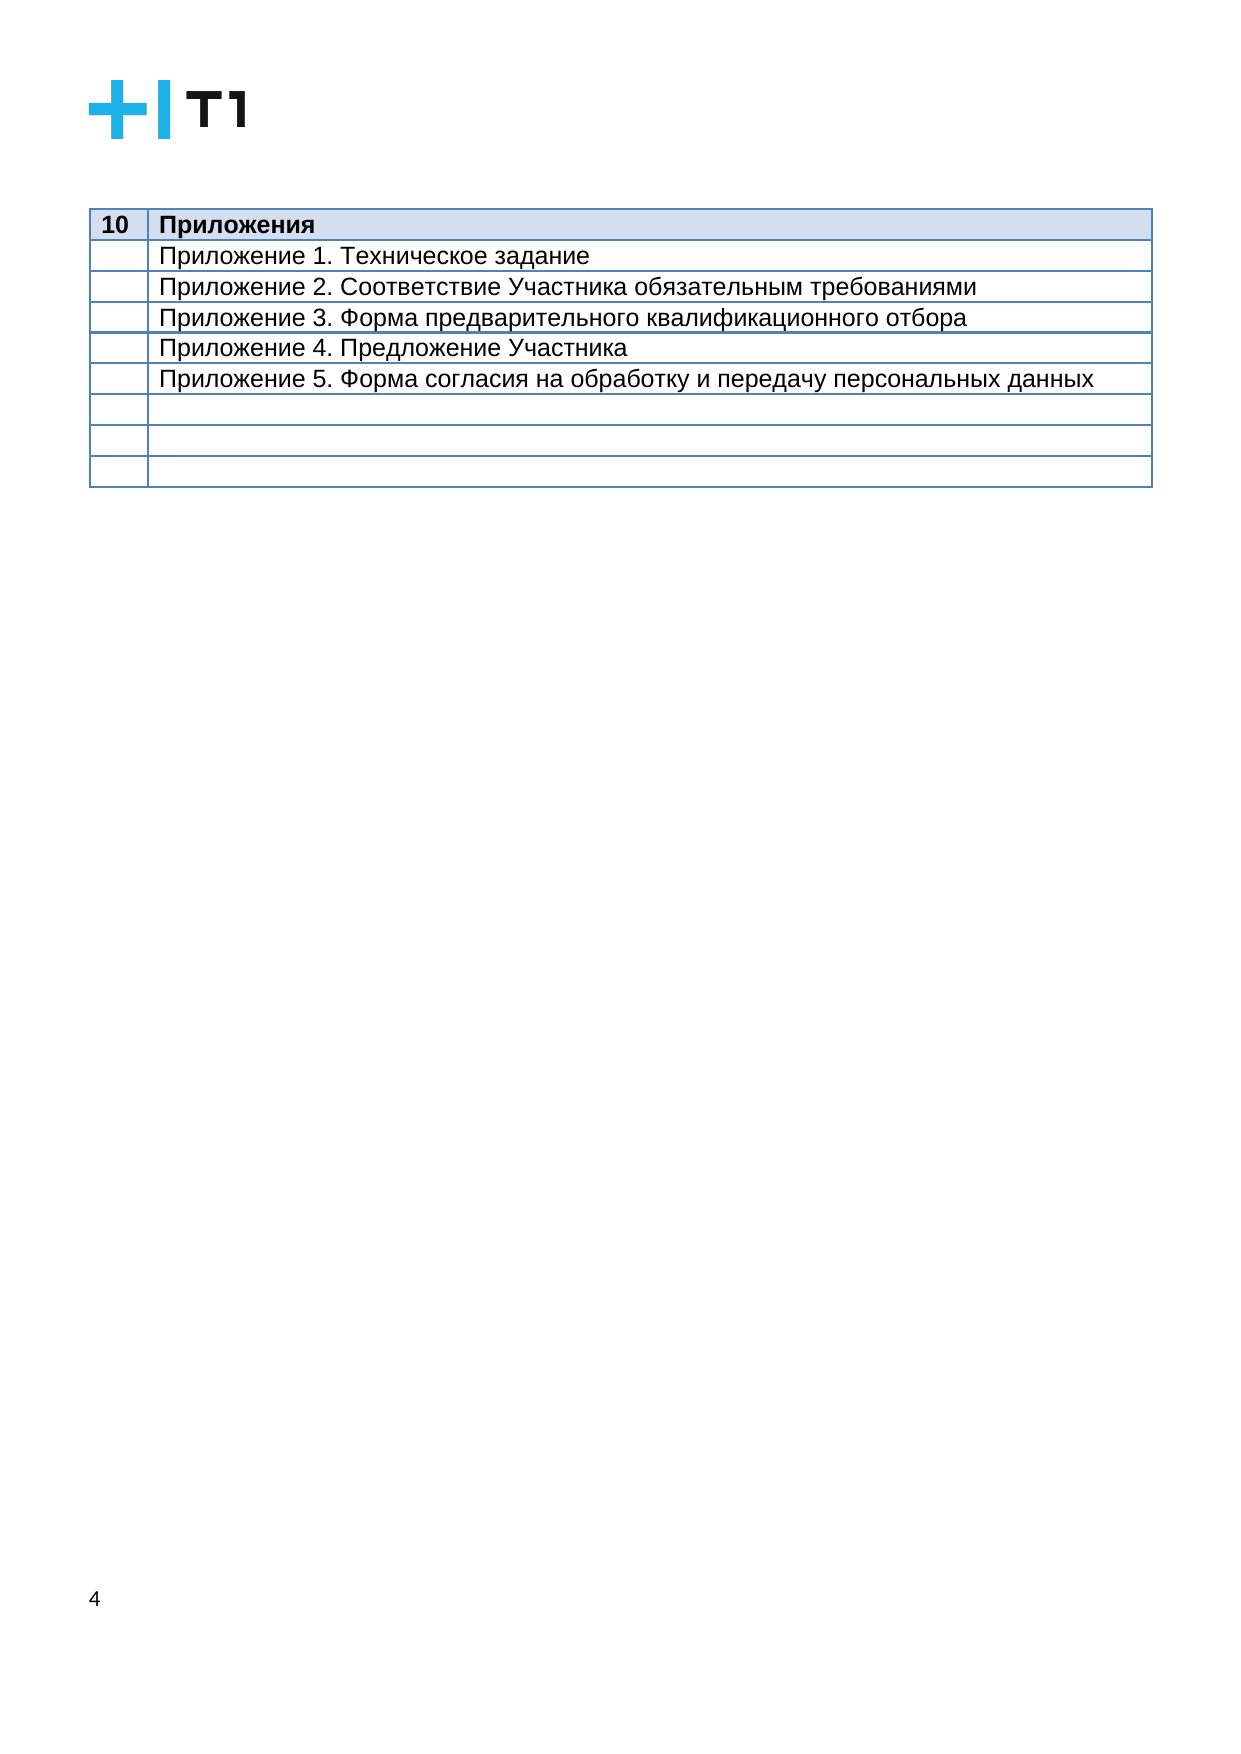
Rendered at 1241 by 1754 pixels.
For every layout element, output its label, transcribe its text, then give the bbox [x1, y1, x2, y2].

table_cell Приложение 1. Техническое задание [149, 241, 1151, 270]
picture [88, 80, 245, 139]
table_cell [91, 334, 147, 362]
table_cell Приложение 4. Предложение Участника [149, 334, 1151, 362]
table_cell [91, 303, 147, 331]
table_cell [91, 272, 147, 301]
table_cell [149, 426, 1151, 455]
table_cell Приложения [149, 210, 1151, 239]
table_cell [91, 364, 147, 393]
table_cell Приложение 2. Соответствие Участника обязательным требованиями [149, 272, 1151, 301]
table_cell [91, 395, 147, 424]
table_cell Приложение 5. Форма согласия на обработку и передачу персональных данных [149, 364, 1151, 393]
table_cell [149, 457, 1151, 486]
table_cell [91, 426, 147, 455]
table_cell [91, 241, 147, 270]
table_cell [91, 457, 147, 486]
table_cell Приложение 3. Форма предварительного квалификационного отбора [149, 303, 1151, 331]
table_cell [149, 395, 1151, 424]
table_cell 10 [91, 210, 147, 239]
